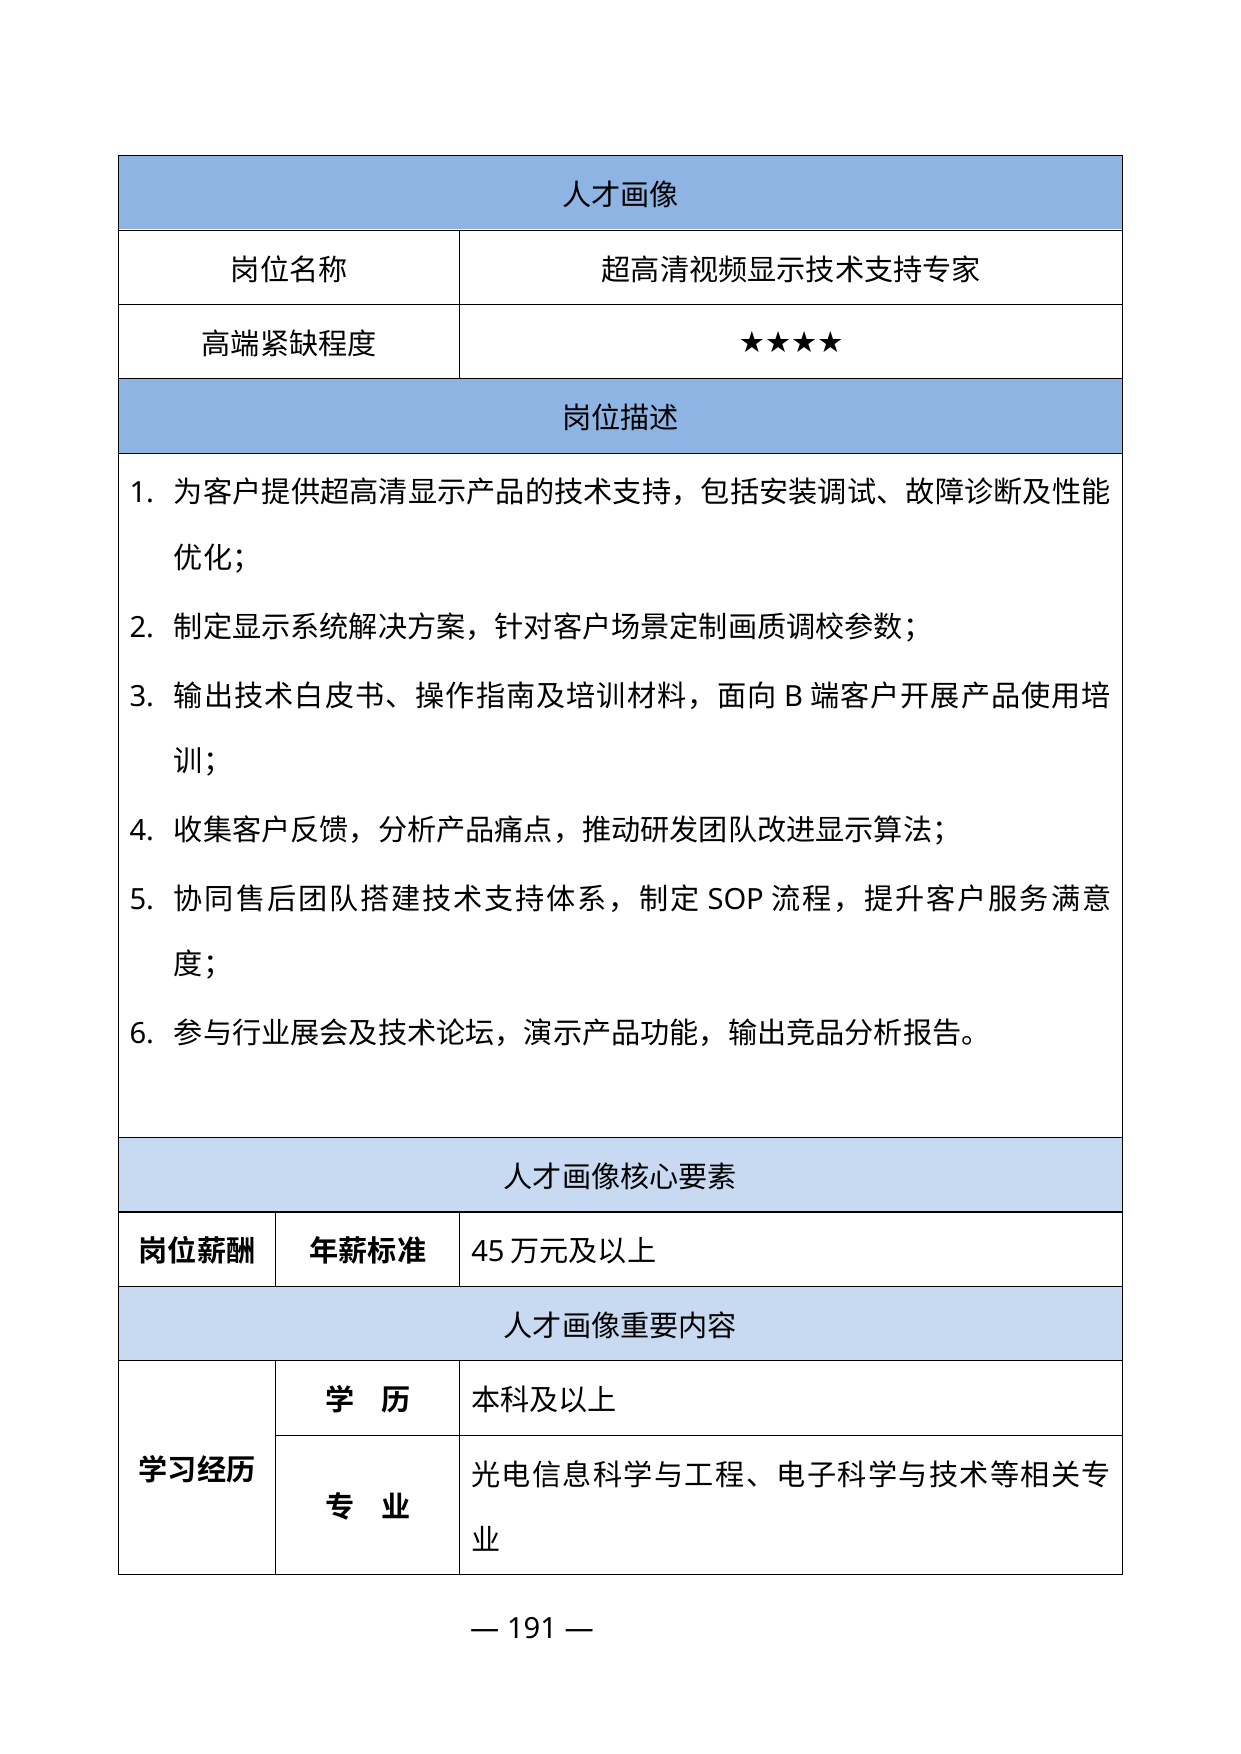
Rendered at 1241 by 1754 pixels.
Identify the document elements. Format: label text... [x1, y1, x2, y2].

table_cell 超高清视频显示技术支持专家 [460, 231, 1122, 304]
table_cell 学 历 [276, 1361, 459, 1434]
table_cell 人才画像重要内容 [119, 1287, 1122, 1360]
table_cell 高端紧缺程度 [119, 305, 459, 378]
table_cell 岗位描述 [119, 379, 1122, 453]
table_cell 45万元及以上 [460, 1213, 1122, 1286]
table_cell 为客户提供超高清显示产品的技术支持，包括安装调试、故障诊断及性能优化； 制定显示系统解决方案，针对客户场景定制画质调校参数； 输出技术白皮书、操作指南及培训材料，面向B端客户开展产品使用培训； 收集客户反馈，分析产品痛点，推动研发团队改进显示算法； 协同售后团队搭建技术支持体系，制定SOP流程，提升客户服务满意度； 参与行业展会及技术论坛，演示产品功能，输出竞品分析报告。 [119, 454, 1122, 1137]
table_cell 本科及以上 [460, 1361, 1122, 1434]
table_cell 岗位名称 [119, 231, 459, 304]
table_cell 年薪标准 [276, 1213, 459, 1286]
table_header 人才画像 [119, 156, 1122, 229]
table_cell 专 业 [276, 1436, 459, 1574]
table_cell 岗位薪酬 [119, 1213, 275, 1286]
table_cell 光电信息科学与工程、电子科学与技术等相关专业 [460, 1436, 1122, 1574]
table_cell 人才画像核心要素 [119, 1138, 1122, 1211]
table_cell 学习经历 [119, 1361, 275, 1574]
table_cell ★★★★ [460, 305, 1122, 378]
